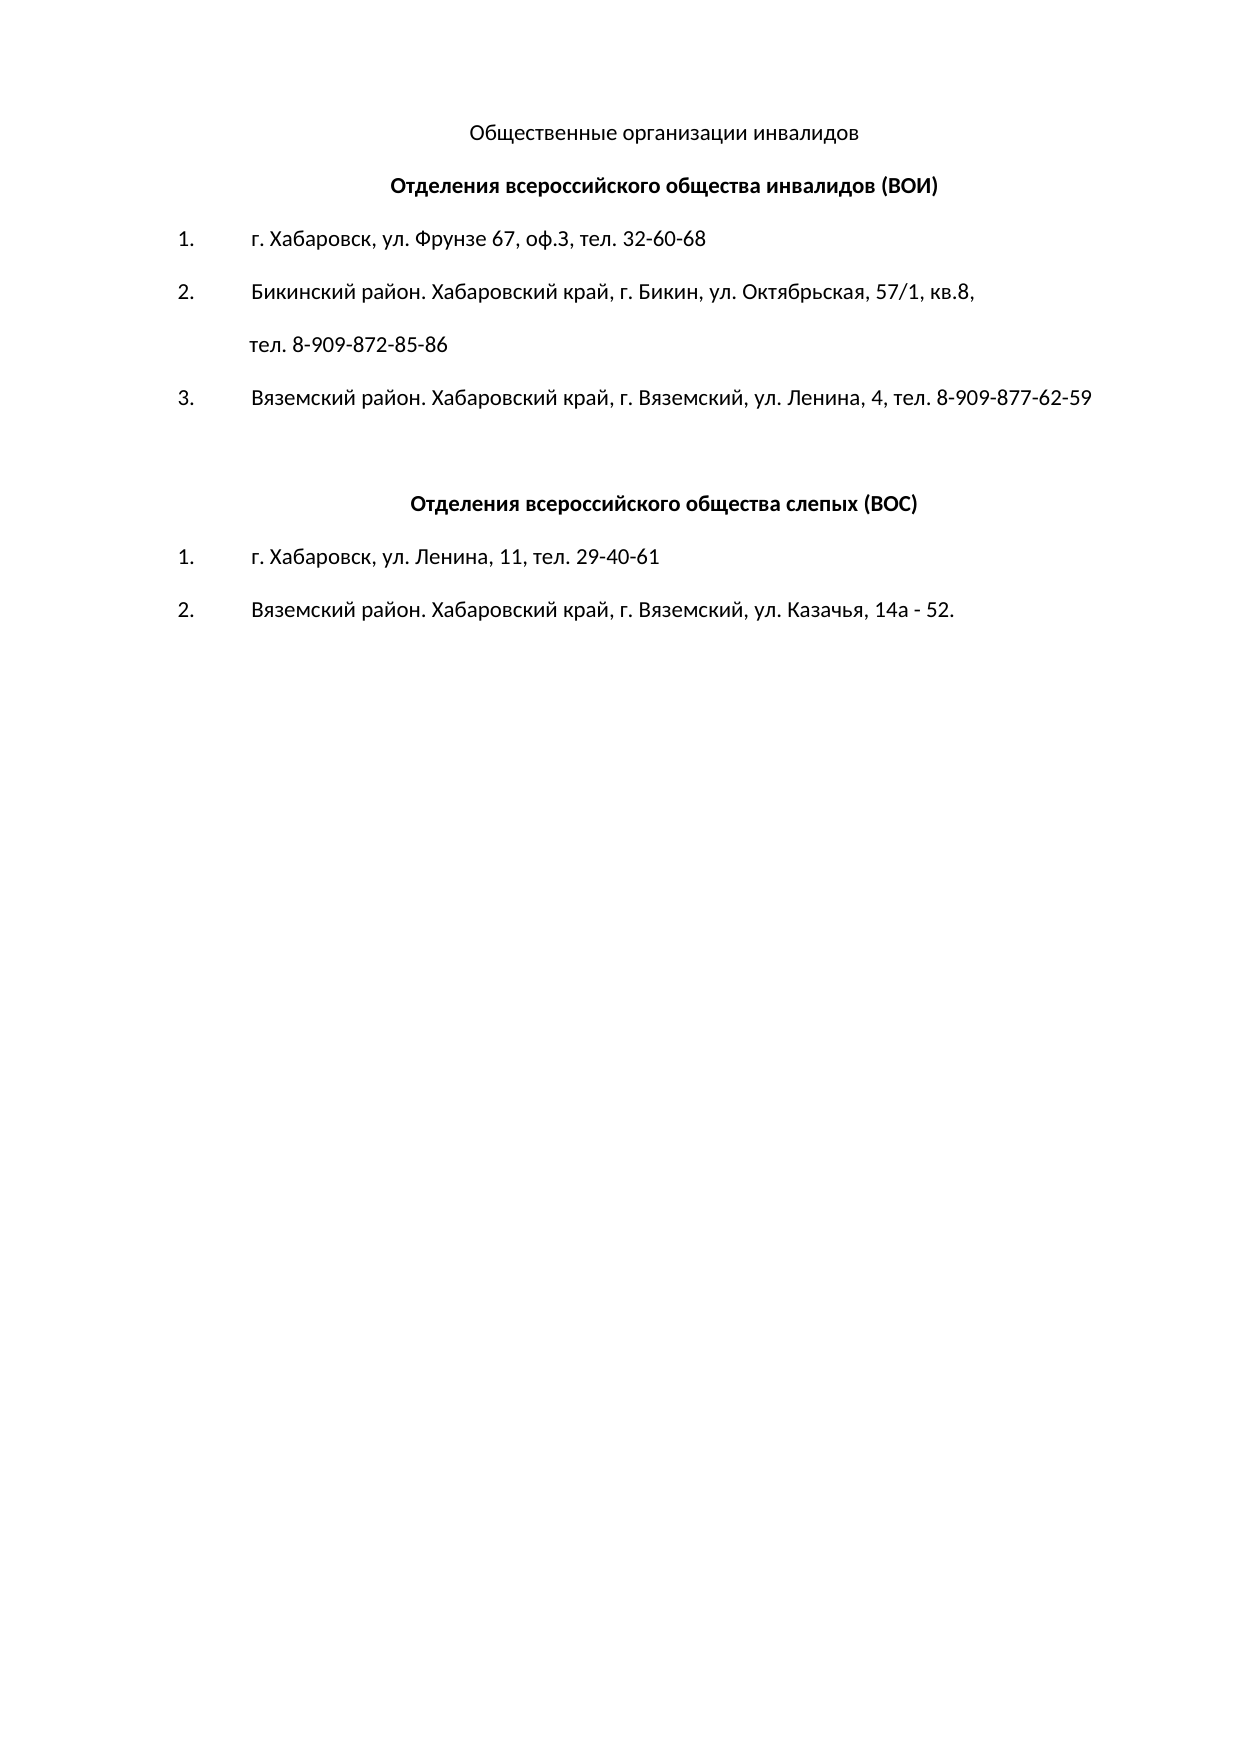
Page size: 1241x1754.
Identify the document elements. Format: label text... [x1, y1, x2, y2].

text 1. г. Хабаровск, ул. Фрунзе 67, оф.З, тел. 32-60-68 [177, 224, 1152, 252]
text 2. Бикинский район. Хабаровский край, г. Бикин, ул. Октябрьская, 57/1, кв.8, [177, 277, 1152, 305]
text 2. Вяземский район. Хабаровский край, г. Вяземский, ул. Казачья, 14а - 52. [177, 595, 1152, 623]
text Общественные организации инвалидов [177, 118, 1152, 146]
text 3. Вяземский район. Хабаровский край, г. Вяземский, ул. Ленина, 4, тел. 8-909-877-62-59 [177, 383, 1152, 411]
text тел. 8-909-872-85-86 [177, 330, 1152, 358]
text Отделения всероссийского общества инвалидов (ВОИ) [177, 171, 1152, 199]
text Отделения всероссийского общества слепых (ВОС) [177, 489, 1152, 517]
text 1. г. Хабаровск, ул. Ленина, 11, тел. 29-40-61 [177, 542, 1152, 570]
